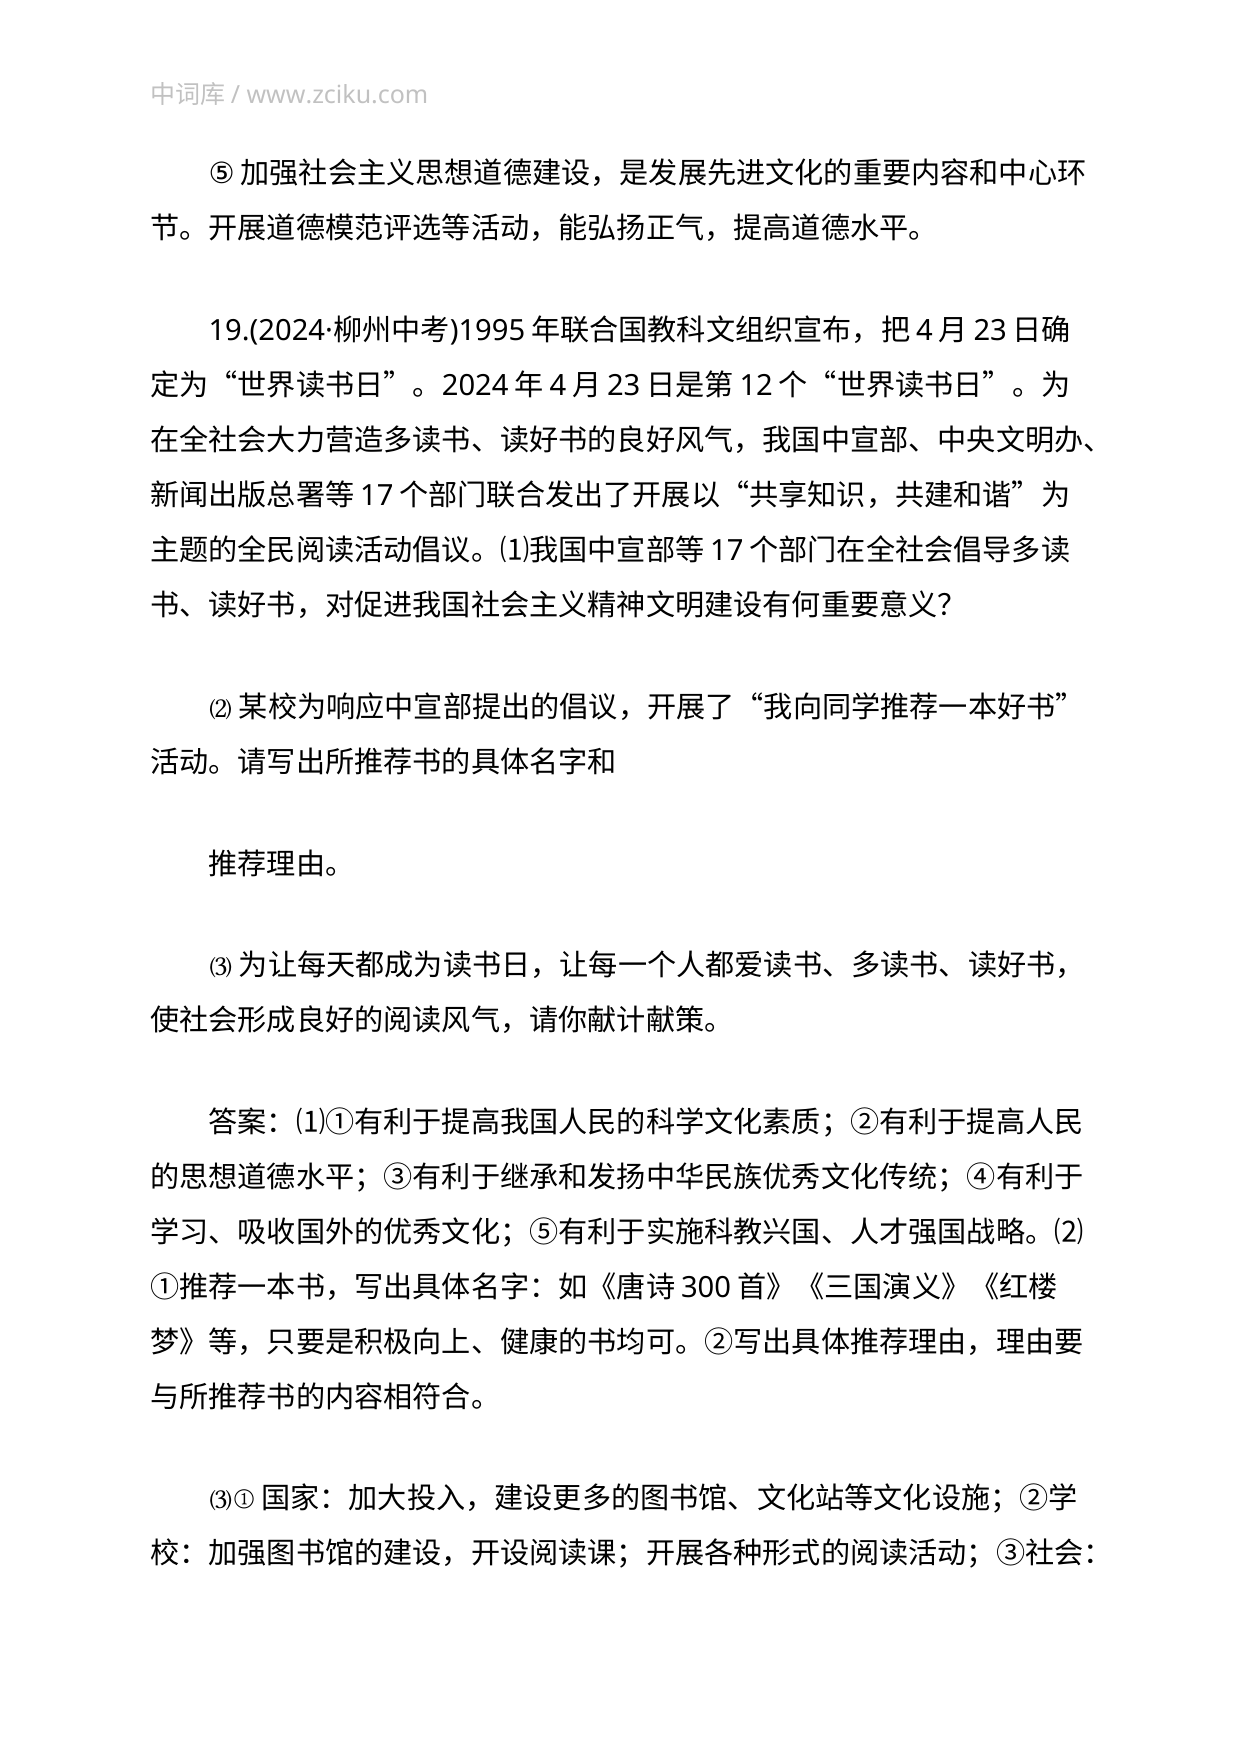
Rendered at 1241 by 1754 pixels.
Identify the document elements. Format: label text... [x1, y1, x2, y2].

text 19.(2024·柳州中考)1995年联合国教科文组织宣布，把4月23日确定为“世界读书日”。2024年4月23日是第12个“世界读书日”。为在全社会大力营造多读书、读好书的良好风气，我国中宣部、中央文明办、新闻出版总署等17个部门联合发出了开展以“共享知识，共建和谐”为主题的全民阅读活动倡议。⑴我国中宣部等17个部门在全社会倡导多读书、读好书，对促进我国社会主义精神文明建设有何重要意义？ [150, 307, 1090, 624]
text ⑵某校为响应中宣部提出的倡议，开展了“我向同学推荐一本好书”活动。请写出所推荐书的具体名字和 [150, 683, 1090, 781]
text 推荐理由。 [150, 840, 1090, 882]
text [150, 1475, 1090, 1572]
text 答案：⑴①有利于提高我国人民的科学文化素质；②有利于提高人民的思想道德水平；③有利于继承和发扬中华民族优秀文化传统；④有利于学习、吸收国外的优秀文化；⑤有利于实施科教兴国、人才强国战略。⑵①推荐一本书，写出具体名字：如《唐诗300首》《三国演义》《红楼梦》等，只要是积极向上、健康的书均可。②写出具体推荐理由，理由要与所推荐书的内容相符合。 [150, 1099, 1090, 1416]
text ⑤加强社会主义思想道德建设，是发展先进文化的重要内容和中心环节。开展道德模范评选等活动，能弘扬正气，提高道德水平。 [150, 150, 1090, 247]
text ⑶为让每天都成为读书日，让每一个人都爱读书、多读书、读好书，使社会形成良好的阅读风气，请你献计献策。 [150, 942, 1090, 1039]
